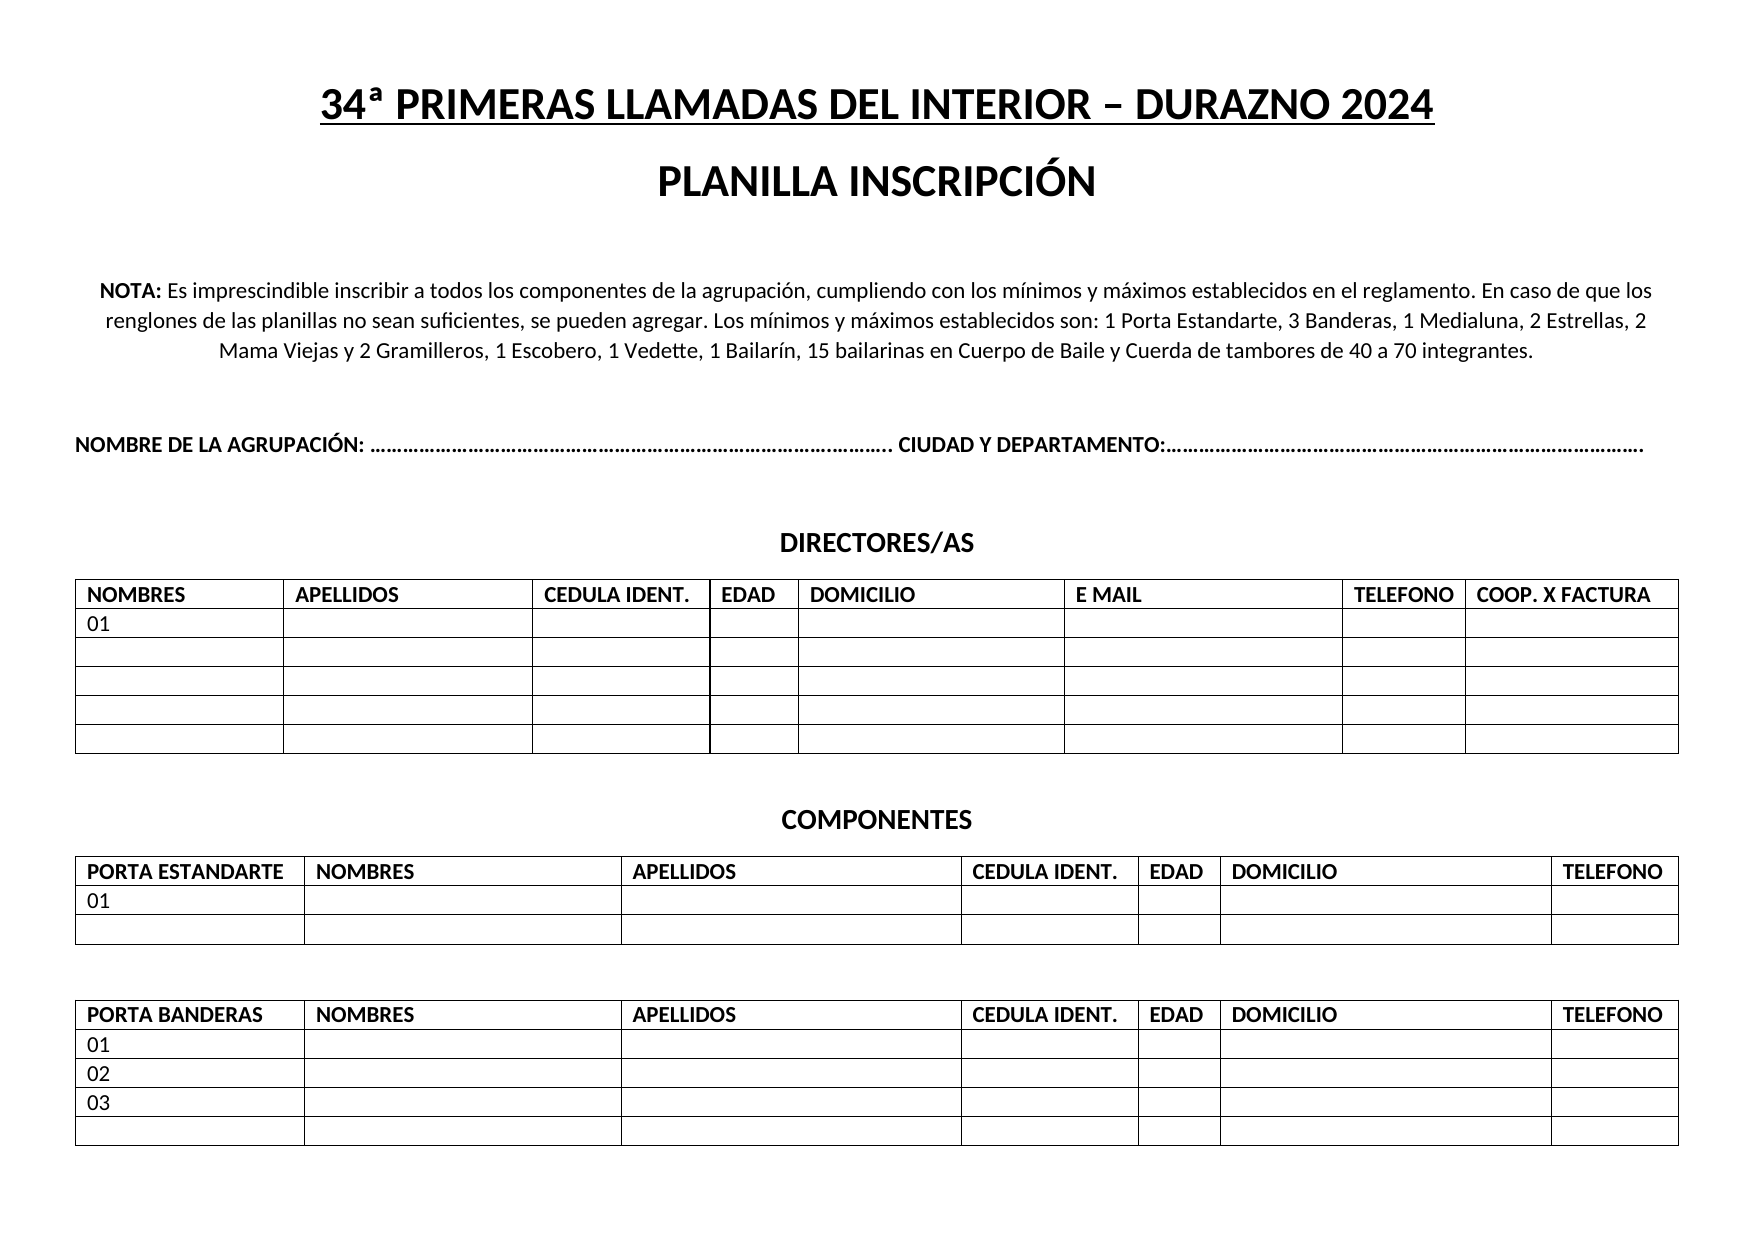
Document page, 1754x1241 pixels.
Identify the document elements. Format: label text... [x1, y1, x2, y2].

table_cell [1221, 1030, 1551, 1058]
table_cell [305, 915, 621, 943]
table_cell [622, 886, 961, 914]
table_cell [622, 915, 961, 943]
table_cell [1552, 1088, 1678, 1116]
table_cell [1139, 1059, 1220, 1087]
table_header CEDULA IDENT. [962, 857, 1138, 885]
table_cell [799, 725, 1064, 753]
table_cell [711, 609, 798, 637]
table_cell [962, 915, 1138, 943]
table_cell [1139, 1088, 1220, 1116]
text COMPONENTES [75, 801, 1679, 837]
table_cell [1343, 696, 1465, 724]
table_cell [1139, 1030, 1220, 1058]
table_header TELEFONO [1552, 857, 1678, 885]
table_cell [284, 696, 532, 724]
table_cell [1552, 915, 1678, 943]
table_cell [711, 667, 798, 695]
table_cell [1065, 696, 1342, 724]
table_header E MAIL [1065, 580, 1342, 608]
table_header COOP. X FACTURA [1466, 580, 1678, 608]
table_cell [711, 696, 798, 724]
table_cell [284, 725, 532, 753]
table_cell 03 [76, 1088, 304, 1116]
table_header NOMBRES [76, 580, 283, 608]
table_cell [76, 725, 283, 753]
table_header PORTA ESTANDARTE [76, 857, 304, 885]
table_header EDAD [1139, 1001, 1220, 1029]
table_cell 01 [76, 609, 283, 637]
table_header CEDULA IDENT. [962, 1001, 1138, 1029]
table_header CEDULA IDENT. [533, 580, 709, 608]
table_cell [533, 696, 709, 724]
text DIRECTORES/AS [75, 524, 1679, 559]
table_cell [76, 638, 283, 666]
table_cell [76, 915, 304, 943]
table_cell [76, 1117, 304, 1145]
table_header DOMICILIO [1221, 1001, 1551, 1029]
table_header TELEFONO [1343, 580, 1465, 608]
text NOMBRE DE LA AGRUPACIÓN: ………………………………………………………………………….……….. CIUDAD Y DEPARTAMENTO:……………………………………………………………………………. [75, 430, 1679, 458]
table_cell 01 [76, 886, 304, 914]
table_cell [622, 1117, 961, 1145]
table_cell [1466, 696, 1678, 724]
table_header APELLIDOS [622, 1001, 961, 1029]
table_cell [305, 1059, 621, 1087]
table_cell [1221, 915, 1551, 943]
table_cell [533, 725, 709, 753]
table_header PORTA BANDERAS [76, 1001, 304, 1029]
table_cell [622, 1088, 961, 1116]
table_cell [1065, 725, 1342, 753]
table_cell [1343, 609, 1465, 637]
table_cell [533, 638, 709, 666]
table_cell [1466, 725, 1678, 753]
table_cell [962, 1088, 1138, 1116]
table_cell [799, 667, 1064, 695]
table_cell [799, 609, 1064, 637]
table_cell [1343, 667, 1465, 695]
table_cell [533, 609, 709, 637]
table_cell [533, 667, 709, 695]
table_cell [284, 609, 532, 637]
table_header DOMICILIO [1221, 857, 1551, 885]
table_cell [1466, 609, 1678, 637]
table_cell [1139, 1117, 1220, 1145]
text NOTA: Es imprescindible inscribir a todos los componentes de la agrupación, cumpliendo con los mínimos y máximos establecidos en el reglamento. En caso de que los renglones de las planillas no sean suficientes, se pueden agregar. Los mínimos y máximos establecidos son: 1 Porta Estandarte, 3 Banderas, 1 Medialuna, 2 Estrellas, 2 Mama Viejas y 2 Gramilleros, 1 Escobero, 1 Vedette, 1 Bailarín, 15 bailarinas en Cuerpo de Baile y Cuerda de tambores de 40 a 70 integrantes. [75, 276, 1679, 364]
table_cell [711, 638, 798, 666]
table_cell [1139, 915, 1220, 943]
table_cell [622, 1030, 961, 1058]
table_cell [1343, 725, 1465, 753]
table_cell [1221, 1059, 1551, 1087]
table_cell [284, 667, 532, 695]
table_header NOMBRES [305, 857, 621, 885]
table_cell [799, 696, 1064, 724]
table_cell [799, 638, 1064, 666]
table_cell [1139, 886, 1220, 914]
table_header APELLIDOS [284, 580, 532, 608]
table_cell [284, 638, 532, 666]
table_cell [1221, 886, 1551, 914]
table_cell [76, 667, 283, 695]
table_cell [76, 696, 283, 724]
table_cell 02 [76, 1059, 304, 1087]
table_cell [1065, 638, 1342, 666]
table_cell [962, 1030, 1138, 1058]
table_header APELLIDOS [622, 857, 961, 885]
table_header NOMBRES [305, 1001, 621, 1029]
table_cell [622, 1059, 961, 1087]
table_header EDAD [711, 580, 798, 608]
table_cell [1065, 609, 1342, 637]
table_cell [1552, 1030, 1678, 1058]
table_cell [962, 1059, 1138, 1087]
table_cell [305, 1088, 621, 1116]
text PLANILLA INSCRIPCIÓN [75, 152, 1679, 208]
table_cell [1221, 1088, 1551, 1116]
table_cell [1065, 667, 1342, 695]
table_cell [305, 1117, 621, 1145]
table_header TELEFONO [1552, 1001, 1678, 1029]
table_cell [1552, 1059, 1678, 1087]
text 34ª PRIMERAS LLAMADAS DEL INTERIOR – DURAZNO 2024 [75, 75, 1679, 131]
table_cell [1552, 886, 1678, 914]
table_cell [1221, 1117, 1551, 1145]
table_cell 01 [76, 1030, 304, 1058]
table_header EDAD [1139, 857, 1220, 885]
table_cell [962, 886, 1138, 914]
table_cell [1466, 638, 1678, 666]
table_cell [711, 725, 798, 753]
table_cell [1466, 667, 1678, 695]
table_cell [962, 1117, 1138, 1145]
table_cell [305, 886, 621, 914]
table_cell [305, 1030, 621, 1058]
table_header DOMICILIO [799, 580, 1064, 608]
table_cell [1552, 1117, 1678, 1145]
table_cell [1343, 638, 1465, 666]
